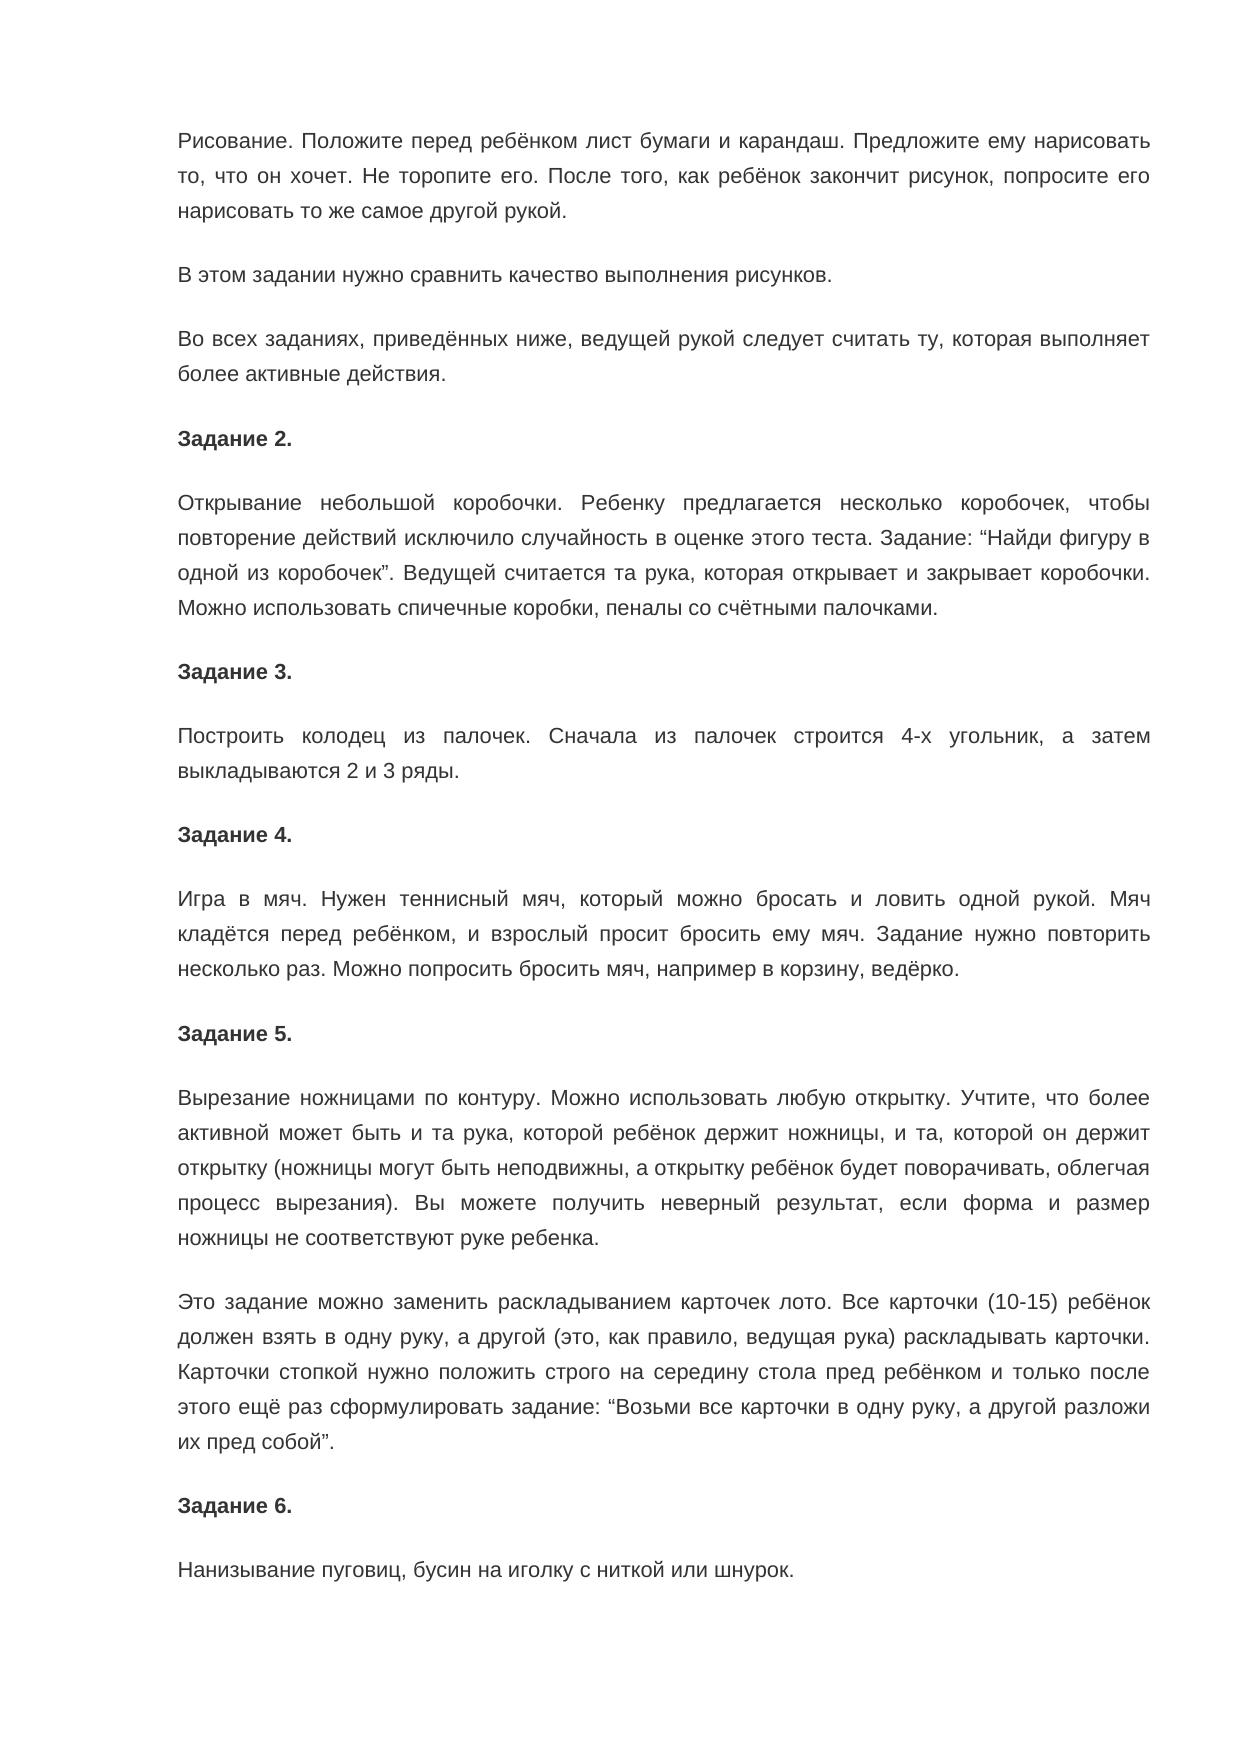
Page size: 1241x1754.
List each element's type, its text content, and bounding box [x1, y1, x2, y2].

text Задание 4. [177, 812, 1152, 847]
text Задание 6. [177, 1483, 1152, 1518]
text Это задание можно заменить раскладыванием карточек лото. Все карточки (10-15) ребёнок должен взять в одну руку, а другой (это, как правило, ведущая рука) раскладывать карточки. Карточки стопкой нужно положить строго на середину стола пред ребёнком и только после этого ещё раз сформулировать задание: “Возьми все карточки в одну руку, а другой разложи их пред собой”. [177, 1279, 1152, 1454]
text Рисование. Положите перед ребёнком лист бумаги и карандаш. Предложите ему нарисовать то, что он хочет. Не торопите его. После того, как ребёнок закончит рисунок, попросите его нарисовать то же самое другой рукой. [177, 118, 1152, 223]
text Вырезание ножницами по контуру. Можно использовать любую открытку. Учтите, что более активной может быть и та рука, которой ребёнок держит ножницы, и та, которой он держит открытку (ножницы могут быть неподвижны, а открытку ребёнок будет поворачивать, облегчая процесс вырезания). Вы можете получить неверный результат, если форма и размер ножницы не соответствуют руке ребенка. [177, 1075, 1152, 1250]
text Задание 5. [177, 1011, 1152, 1046]
text Игра в мяч. Нужен теннисный мяч, который можно бросать и ловить одной рукой. Мяч кладётся перед ребёнком, и взрослый просит бросить ему мяч. Задание нужно повторить несколько раз. Можно попросить бросить мяч, например в корзину, ведёрко. [177, 876, 1152, 981]
text Во всех заданиях, приведённых ниже, ведущей рукой следует считать ту, которая выполняет более активные действия. [177, 316, 1152, 386]
text В этом задании нужно сравнить качество выполнения рисунков. [177, 252, 1152, 287]
text Построить колодец из палочек. Сначала из палочек строится 4-х угольник, а затем выкладываются 2 и 3 ряды. [177, 713, 1152, 783]
text Нанизывание пуговиц, бусин на иголку с ниткой или шнурок. [177, 1547, 1152, 1582]
text Задание 2. [177, 416, 1152, 451]
text Открывание небольшой коробочки. Ребенку предлагается несколько коробочек, чтобы повторение действий исключило случайность в оценке этого теста. Задание: “Найди фигуру в одной из коробочек”. Ведущей считается та рука, которая открывает и закрывает коробочки. Можно использовать спичечные коробки, пеналы со счётными палочками. [177, 480, 1152, 620]
text Задание 3. [177, 649, 1152, 684]
